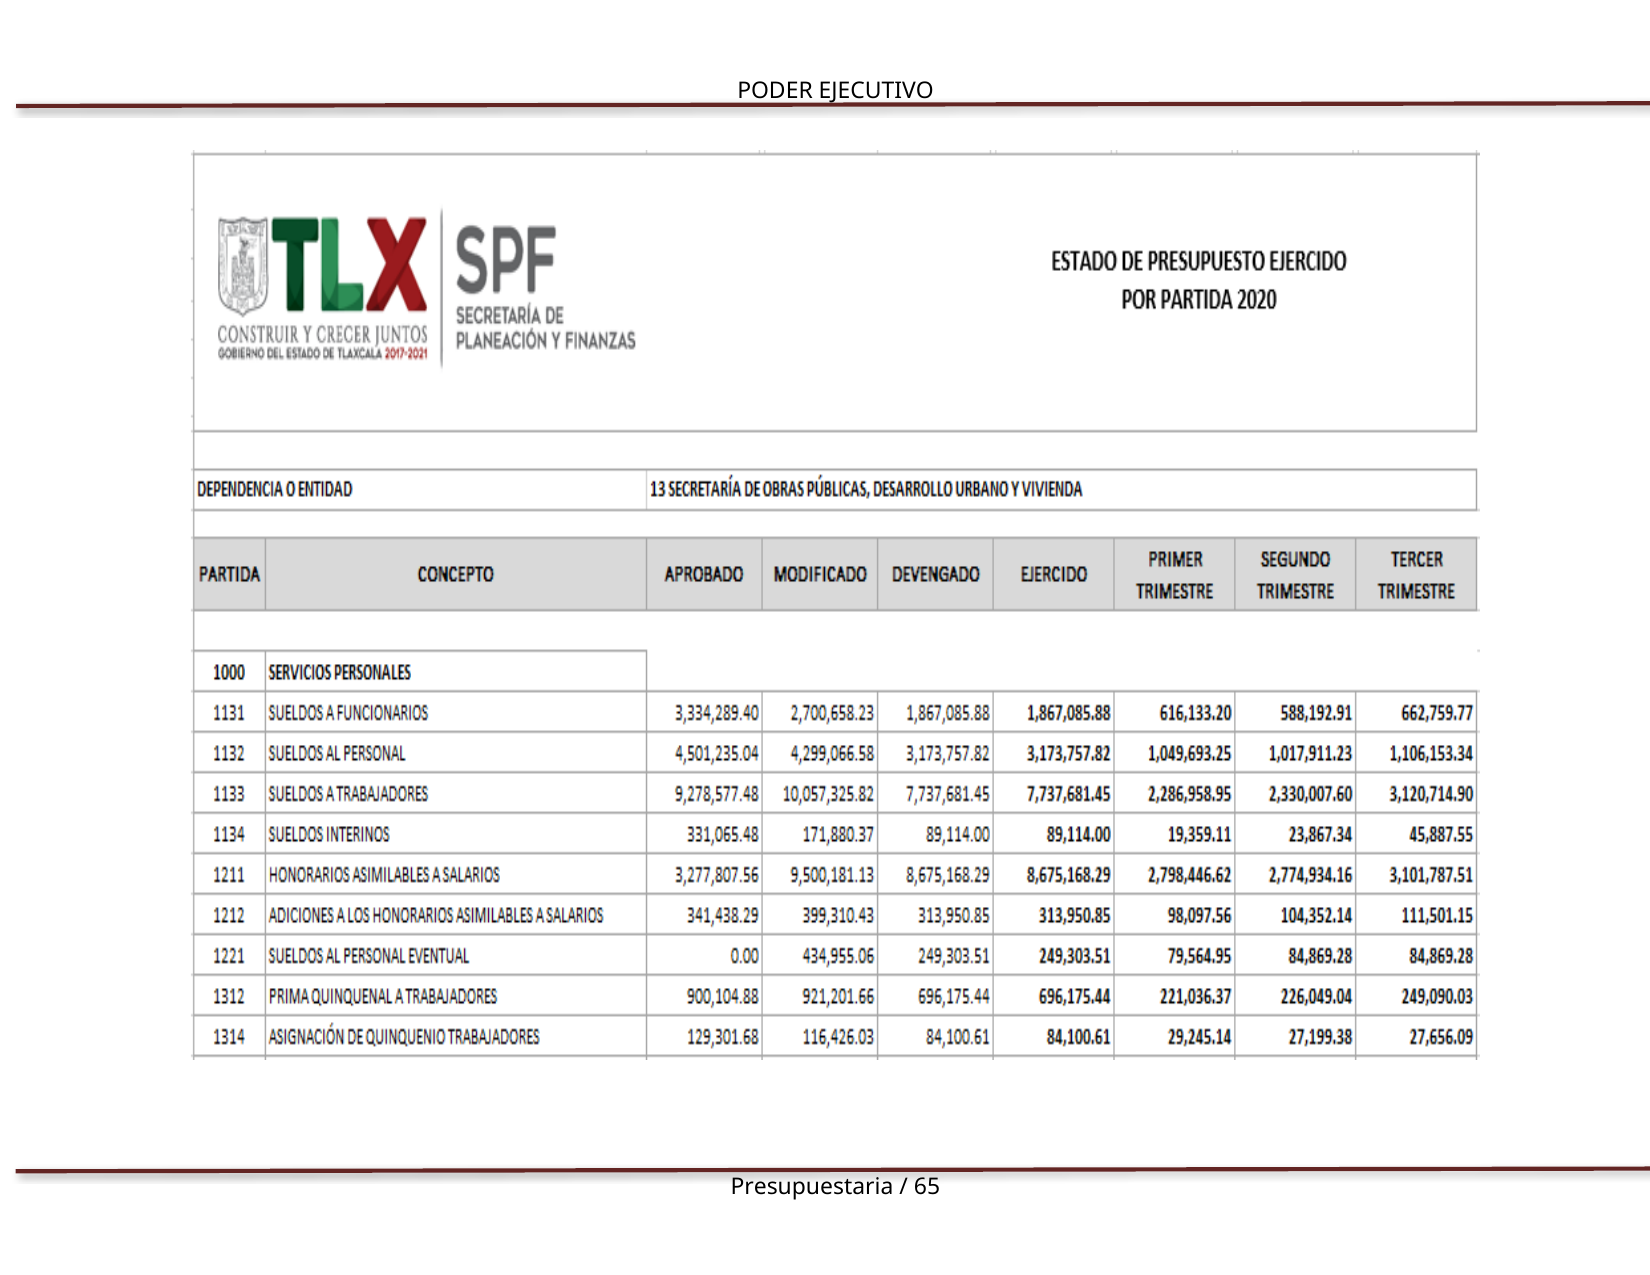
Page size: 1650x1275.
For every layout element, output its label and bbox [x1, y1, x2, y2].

picture [190, 150, 1480, 1060]
